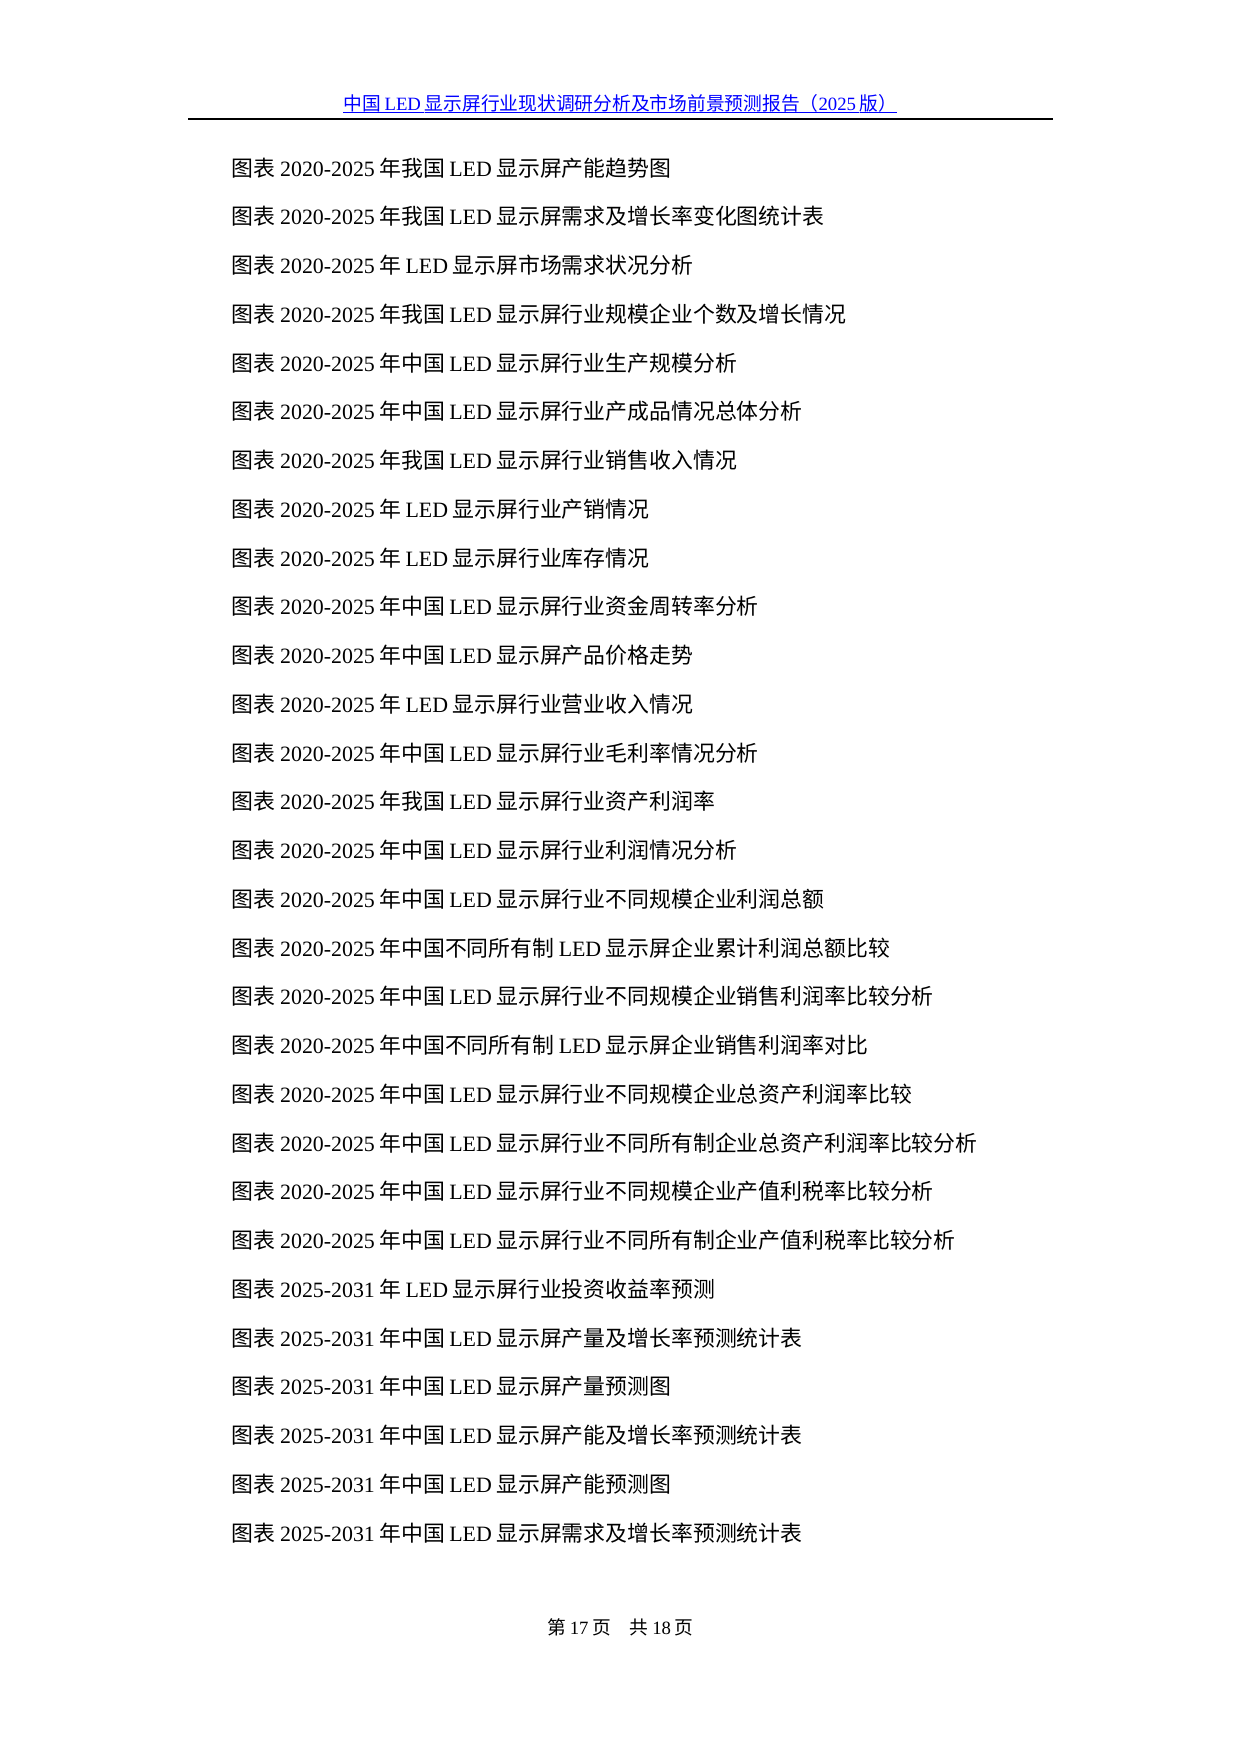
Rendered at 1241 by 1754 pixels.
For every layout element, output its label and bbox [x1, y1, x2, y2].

text [187, 150, 1053, 1548]
